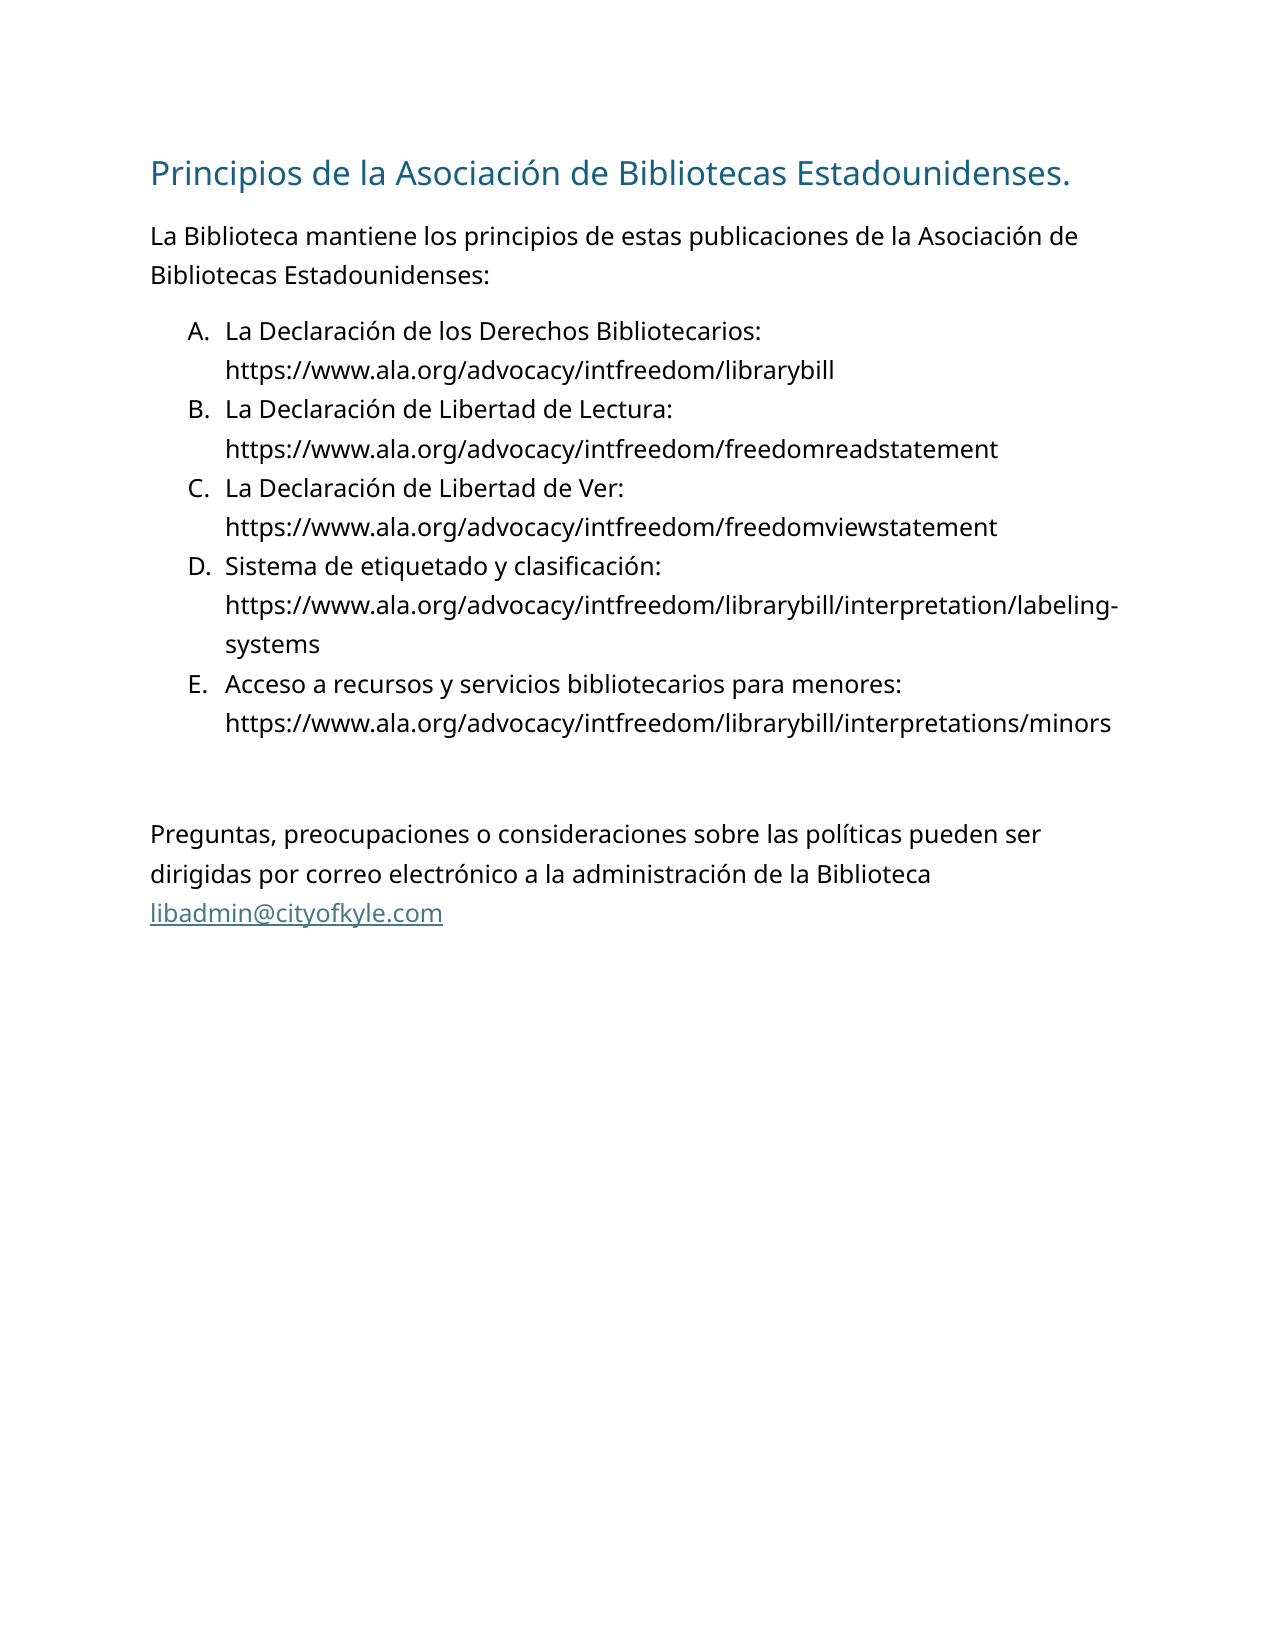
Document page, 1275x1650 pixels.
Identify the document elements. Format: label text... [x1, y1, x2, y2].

list https://www.ala.org/advocacy/intfreedom/freedomviewstatement [225, 510, 1125, 544]
text Preguntas, preocupaciones o consideraciones sobre las políticas pueden ser dirigidas por correo electrónico a la administración de la Biblioteca libadmin@cityofkyle.com [150, 817, 1125, 929]
list Sistema de etiquetado y clasificación: [187, 549, 1125, 583]
text La Biblioteca mantiene los principios de estas publicaciones de la Asociación de Bibliotecas Estadounidenses: [150, 219, 1125, 292]
list La Declaración de Libertad de Lectura: [187, 392, 1125, 426]
list https://www.ala.org/advocacy/intfreedom/freedomreadstatement [225, 431, 1125, 465]
list La Declaración de Libertad de Ver: [187, 471, 1125, 504]
text Principios de la Asociación de Bibliotecas Estadounidenses. [150, 150, 1125, 195]
list https://www.ala.org/advocacy/intfreedom/librarybill/interpretation/labeling-systems [225, 588, 1125, 661]
list Acceso a recursos y servicios bibliotecarios para menores: [187, 666, 1125, 700]
list La Declaración de los Derechos Bibliotecarios: https://www.ala.org/advocacy/intfreedom/librarybill [187, 314, 1125, 387]
list https://www.ala.org/advocacy/intfreedom/librarybill/interpretations/minors [225, 706, 1125, 739]
